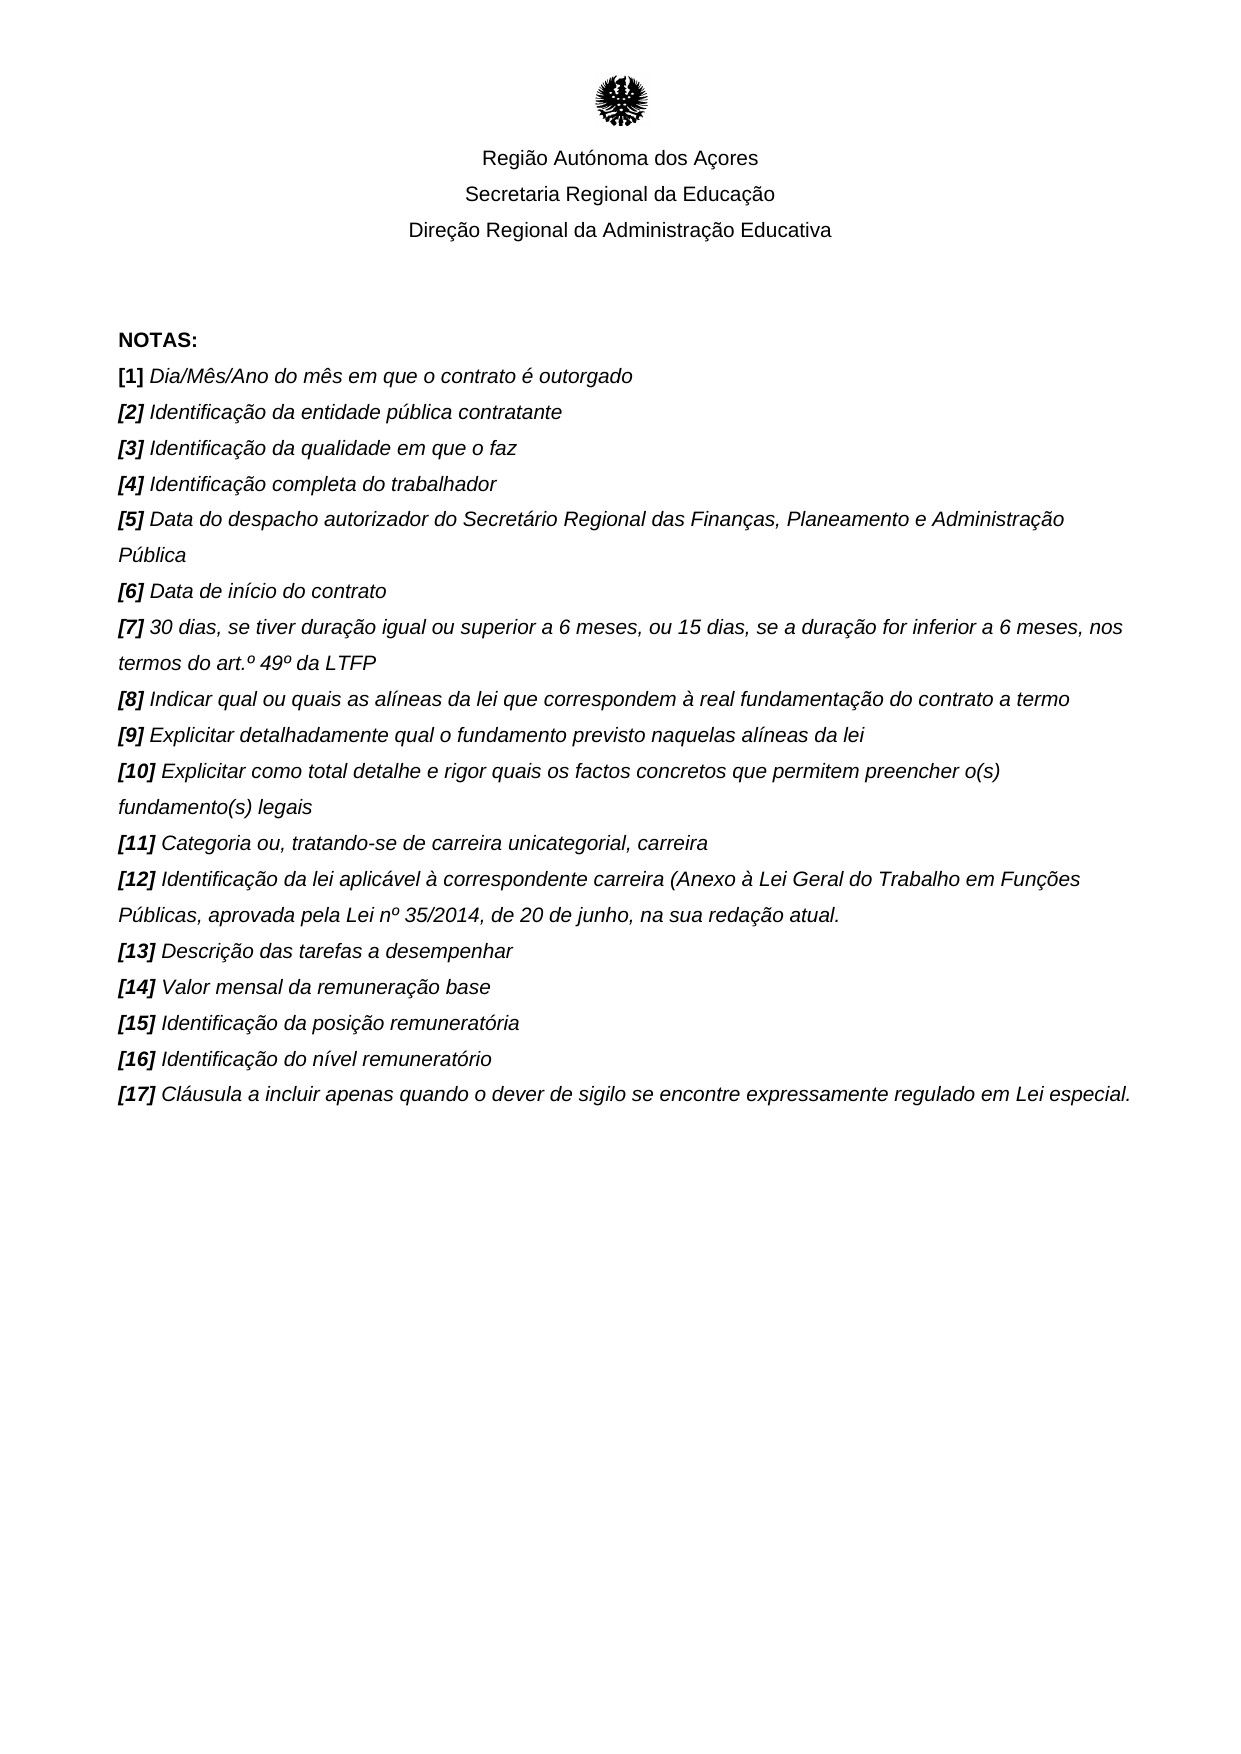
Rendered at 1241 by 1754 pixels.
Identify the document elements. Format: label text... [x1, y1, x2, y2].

subtitle [3] Identificação da qualidade em que o faz [118, 435, 1137, 459]
subtitle [11] Categoria ou, tratando-se de carreira unicategorial, carreira [118, 831, 1137, 855]
subtitle [5] Data do despacho autorizador do Secretário Regional das Finanças, Planeamento e Administração Pública [118, 507, 1137, 567]
subtitle [6] Data de início do contrato [118, 579, 1137, 603]
subtitle [14] Valor mensal da remuneração base [118, 974, 1137, 998]
subtitle [16] Identificação do nível remuneratório [118, 1046, 1137, 1070]
subtitle [12] Identificação da lei aplicável à correspondente carreira (Anexo à Lei Geral do Trabalho em Funções Públicas, aprovada pela Lei nº 35/2014, de 20 de junho, na sua redação atual. [118, 867, 1137, 927]
subtitle [4] Identificação completa do trabalhador [118, 471, 1137, 495]
subtitle [17] Cláusula a incluir apenas quando o dever de sigilo se encontre expressamente regulado em Lei especial. [118, 1082, 1137, 1106]
subtitle [8] Indicar qual ou quais as alíneas da lei que correspondem à real fundamentação do contrato a termo [118, 687, 1137, 711]
subtitle [1] Dia/Mês/Ano do mês em que o contrato é outorgado [118, 363, 1137, 387]
subtitle [13] Descrição das tarefas a desempenhar [118, 938, 1137, 962]
subtitle NOTAS: [118, 328, 1137, 352]
subtitle [7] 30 dias, se tiver duração igual ou superior a 6 meses, ou 15 dias, se a duração for inferior a 6 meses, nos termos do art.º 49º da LTFP [118, 615, 1137, 675]
subtitle [10] Explicitar como total detalhe e rigor quais os factos concretos que permitem preencher o(s) fundamento(s) legais [118, 759, 1137, 819]
subtitle [15] Identificação da posição remuneratória [118, 1010, 1137, 1034]
subtitle [2] Identificação da entidade pública contratante [118, 399, 1137, 423]
subtitle [9] Explicitar detalhadamente qual o fundamento previsto naquelas alíneas da lei [118, 723, 1137, 747]
